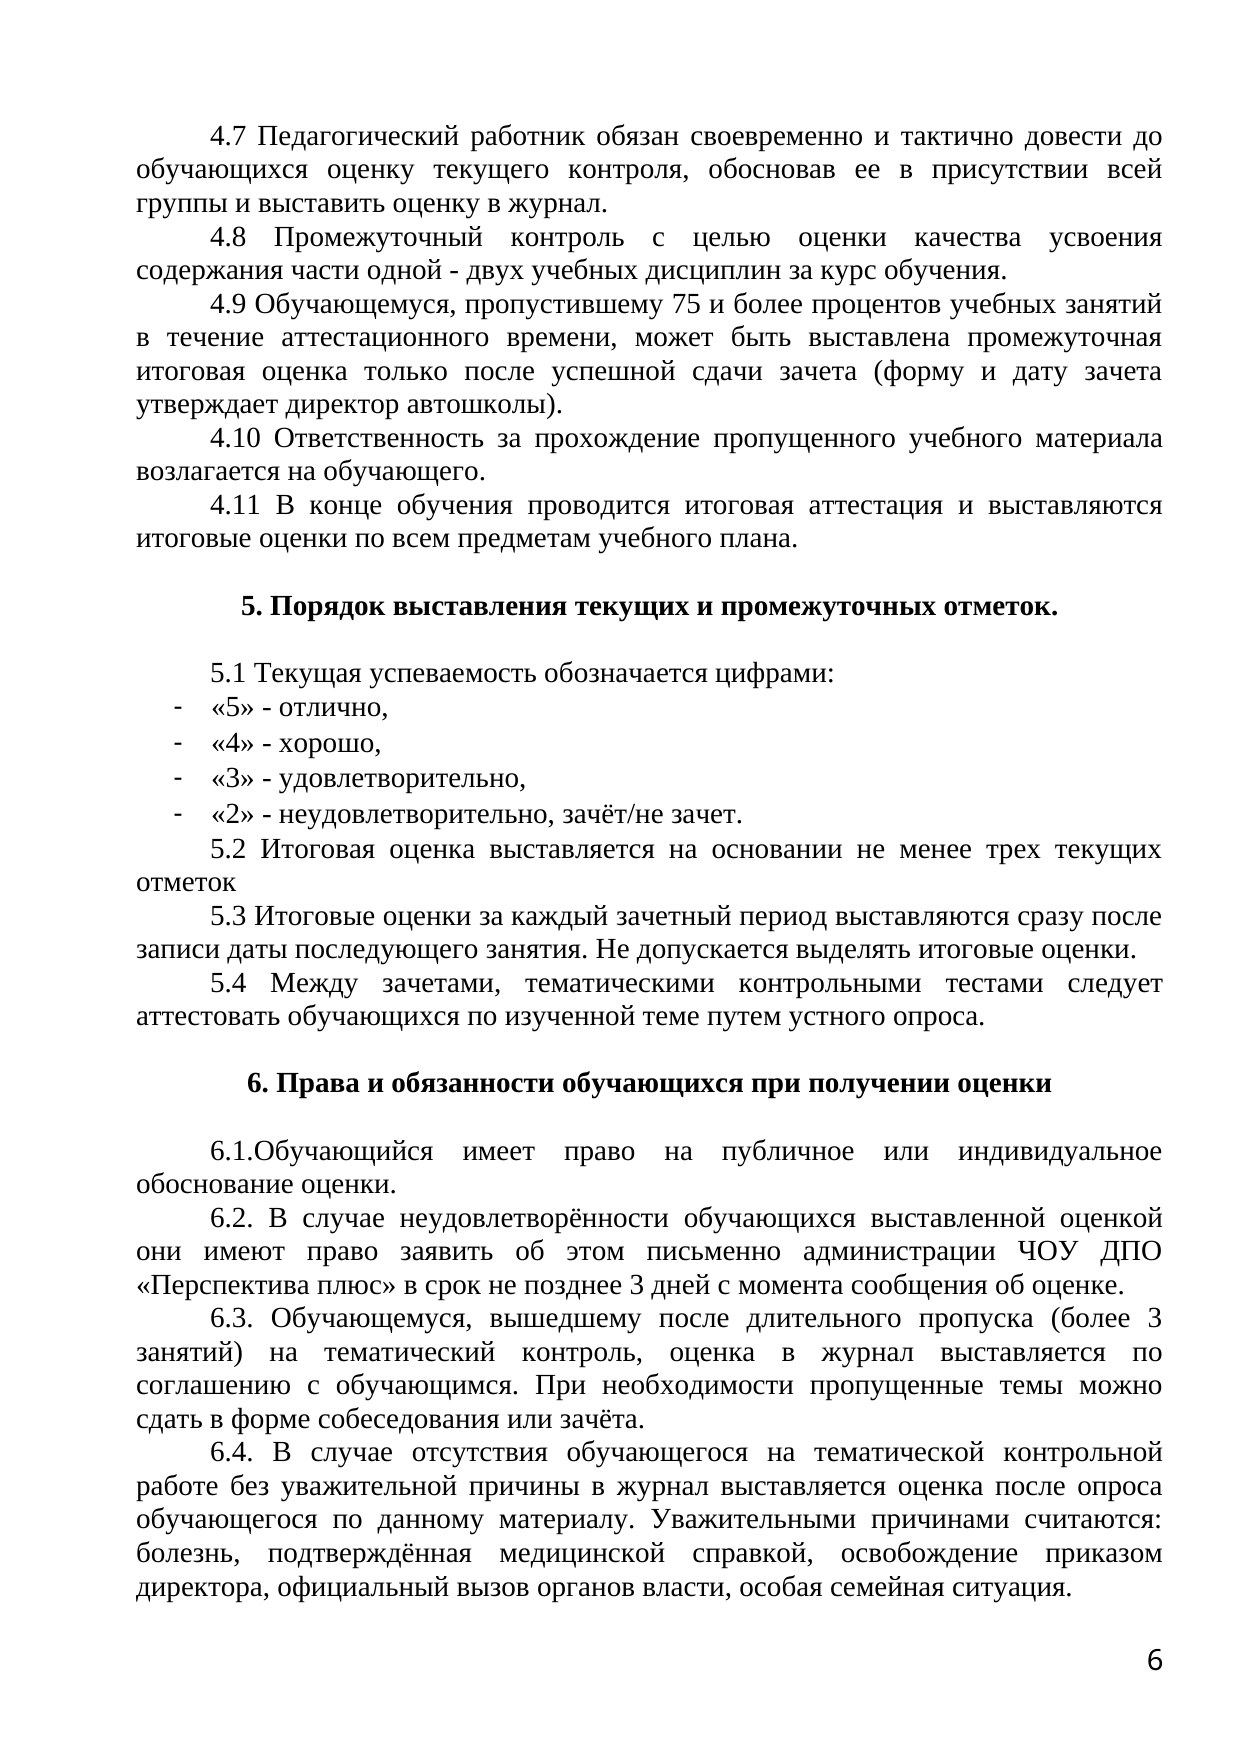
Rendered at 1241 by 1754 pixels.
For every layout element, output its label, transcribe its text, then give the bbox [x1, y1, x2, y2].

list «2» - неудовлетворительно, зачёт/не зачет. [173, 795, 1163, 831]
text 4.7 Педагогический работник обязан своевременно и тактично довести до обучающихся оценку текущего контроля, обосновав ее в присутствии всей группы и выставить оценку в журнал. [136, 118, 1163, 219]
text 4.8 Промежуточный контроль с целью оценки качества усвоения содержания части одной - двух учебных дисциплин за курс обучения. [136, 219, 1163, 286]
text 5.3 Итоговые оценки за каждый зачетный период выставляются сразу после записи даты последующего занятия. Не допускается выделять итоговые оценки. [136, 898, 1163, 965]
text 4.11 В конце обучения проводится итоговая аттестация и выставляются итоговые оценки по всем предметам учебного плана. [136, 487, 1163, 554]
text 5. Порядок выставления текущих и промежуточных отметок. [136, 588, 1163, 621]
text 5.4 Между зачетами, тематическими контрольными тестами следует аттестовать обучающихся по изученной теме путем устного опроса. [136, 965, 1163, 1032]
list «3» - удовлетворительно, [173, 759, 1163, 795]
text 5.2 Итоговая оценка выставляется на основании не менее трех текущих отметок [136, 831, 1163, 898]
text 6.4. В случае отсутствия обучающегося на тематической контрольной работе без уважительной причины в журнал выставляется оценка после опроса обучающегося по данному материалу. Уважительными причинами считаются: болезнь, подтверждённая медицинской справкой, освобождение приказом директора, официальный вызов органов власти, особая семейная ситуация. [136, 1434, 1163, 1602]
text 6.3. Обучающемуся, вышедшему после длительного пропуска (более 3 занятий) на тематический контроль, оценка в журнал выставляется по соглашению с обучающимся. При необходимости пропущенные темы можно сдать в форме собеседования или зачёта. [136, 1300, 1163, 1434]
list «4» - хорошо, [173, 724, 1163, 759]
text 4.9 Обучающемуся, пропустившему 75 и более процентов учебных занятий в течение аттестационного времени, может быть выставлена промежуточная итоговая оценка только после успешной сдачи зачета (форму и дату зачета утверждает директор автошколы). [136, 286, 1163, 420]
text 5.1 Текущая успеваемость обозначается цифрами: [136, 655, 1163, 688]
text 6.2. В случае неудовлетворённости обучающихся выставленной оценкой они имеют право заявить об этом письменно администрации ЧОУ ДПО «Перспектива плюс» в срок не позднее 3 дней с момента сообщения об оценке. [136, 1200, 1163, 1300]
text 4.10 Ответственность за прохождение пропущенного учебного материала возлагается на обучающего. [136, 420, 1163, 487]
list «5» - отлично, [173, 688, 1163, 724]
text 6.1.Обучающийся имеет право на публичное или индивидуальное обоснование оценки. [136, 1133, 1163, 1200]
text 6. Права и обязанности обучающихся при получении оценки [136, 1066, 1163, 1099]
